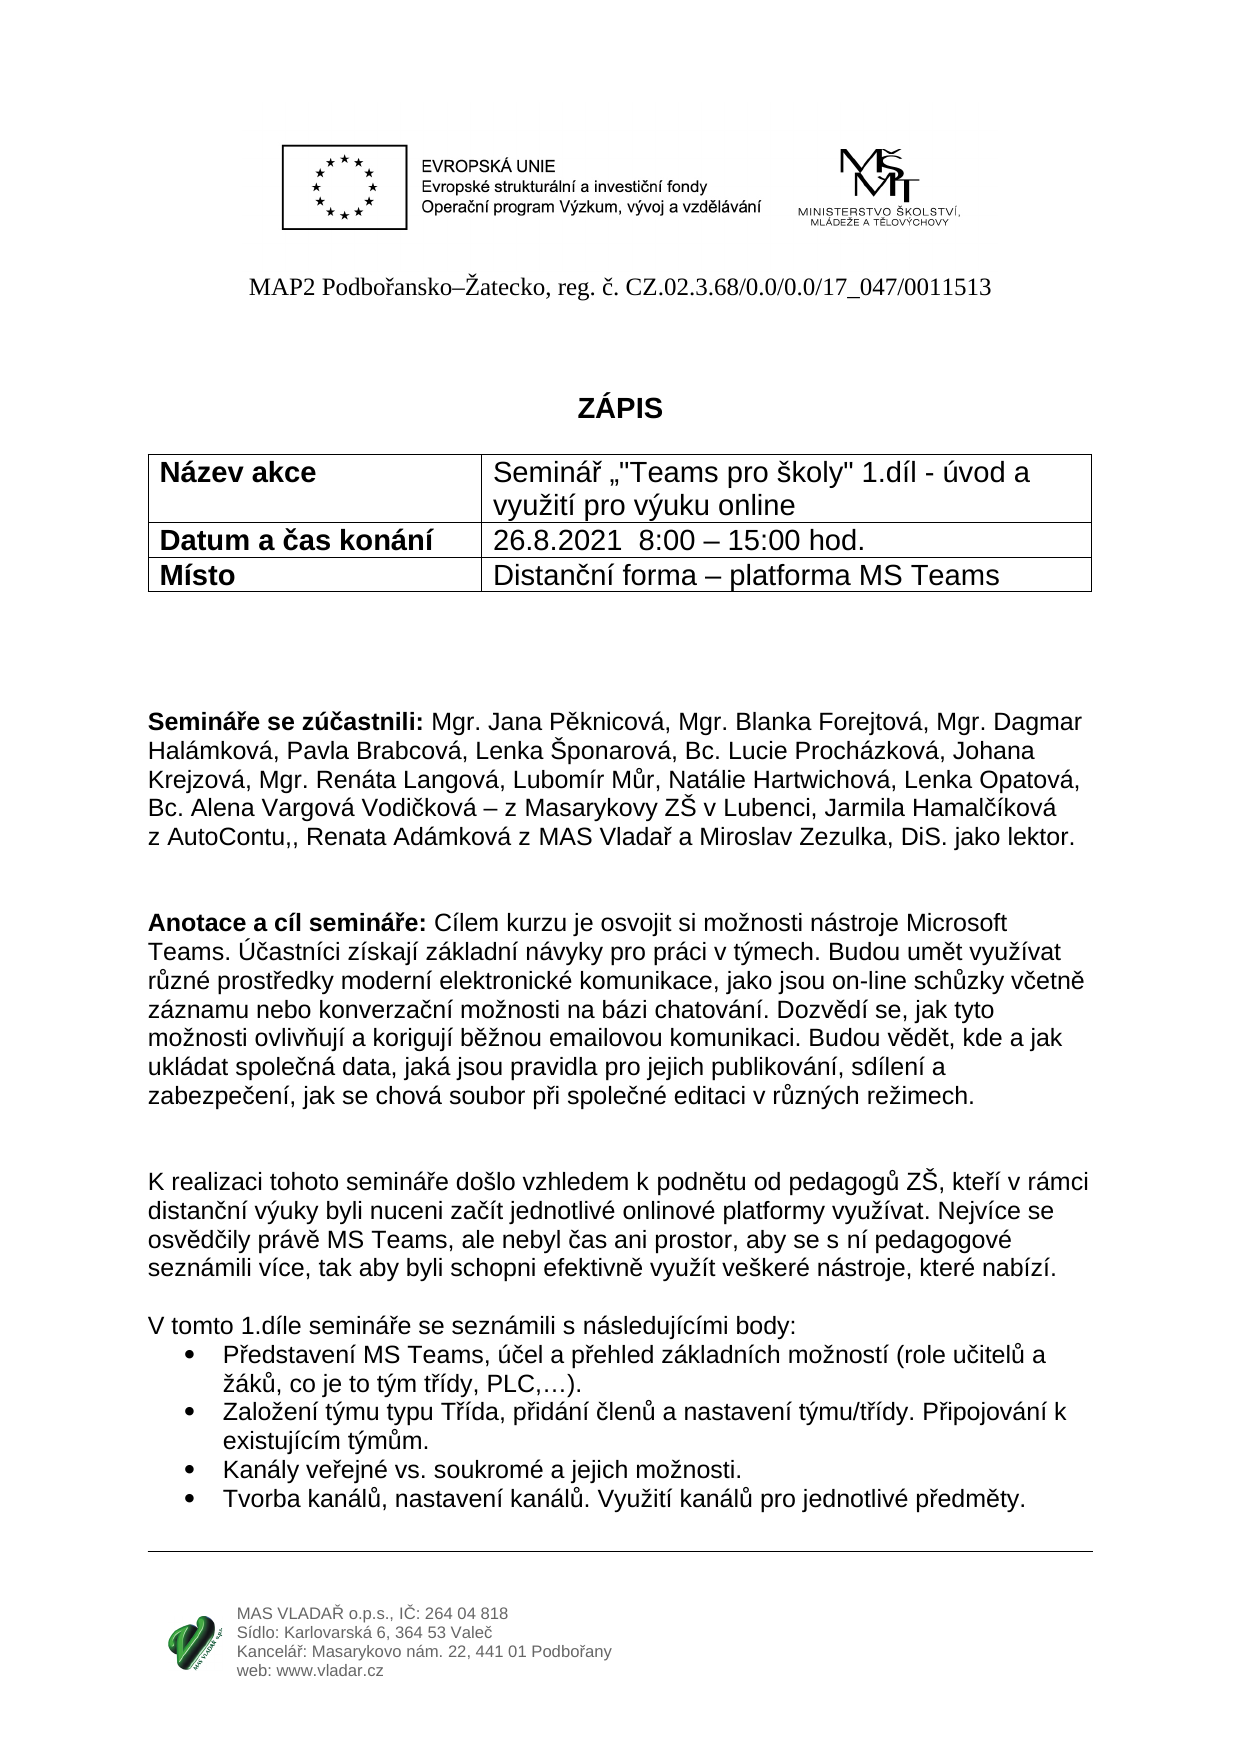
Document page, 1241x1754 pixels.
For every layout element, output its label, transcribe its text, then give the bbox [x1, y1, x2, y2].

table_header Seminář „"Teams pro školy" 1.díl - úvod a využití pro výuku online [482, 455, 1091, 522]
text K realizaci tohoto semináře došlo vzhledem k podnětu od pedagogů ZŠ, kteří v rámci distanční výuky byli nuceni začít jednotlivé onlinové platformy využívat. Nejvíce se osvědčily právě MS Teams, ale nebyl čas ani prostor, aby se s ní pedagogové seznámili více, tak aby byli schopni efektivně využít veškeré nástroje, které nabízí. [148, 1167, 1093, 1282]
table_cell Distanční forma – platforma MS Teams [482, 558, 1091, 591]
table_cell 26.8.2021 8:00 – 15:00 hod. [482, 523, 1091, 557]
list Kanály veřejné vs. soukromé a jejich možnosti. [185, 1455, 1093, 1484]
text Semináře se zúčastnili: Mgr. Jana Pěknicová, Mgr. Blanka Forejtová, Mgr. Dagmar Halámková, Pavla Brabcová, Lenka Šponarová, Bc. Lucie Procházková, Johana Krejzová, Mgr. Renáta Langová, Lubomír Můr, Natálie Hartwichová, Lenka Opatová, Bc. Alena Vargová Vodičková – z Masarykovy ZŠ v Lubenci, Jarmila Hamalčíková z AutoContu,, Renata Adámková z MAS Vladař a Miroslav Zezulka, DiS. jako lektor. [148, 707, 1093, 851]
table_cell Místo [149, 558, 481, 591]
table_cell Datum a čas konání [149, 523, 481, 557]
text Anotace a cíl semináře: Cílem kurzu je osvojit si možnosti nástroje Microsoft Teams. Účastníci získají základní návyky pro práci v týmech. Budou umět využívat různé prostředky moderní elektronické komunikace, jako jsou on-line schůzky včetně záznamu nebo konverzační možnosti na bázi chatování. Dozvědí se, jak tyto možnosti ovlivňují a korigují běžnou emailovou komunikaci. Budou vědět, kde a jak ukládat společná data, jaká jsou pravidla pro jejich publikování, sdílení a zabezpečení, jak se chová soubor při společné editaci v různých režimech. [148, 908, 1093, 1110]
picture [242, 102, 999, 272]
list Tvorba kanálů, nastavení kanálů. Využití kanálů pro jednotlivé předměty. [185, 1484, 1093, 1513]
list Představení MS Teams, účel a přehled základních možností (role učitelů a žáků, co je to tým třídy, PLC,…). [185, 1340, 1093, 1397]
table_header Název akce [149, 455, 481, 522]
text ZÁPIS [148, 392, 1093, 425]
list Založení týmu typu Třída, přidání členů a nastavení týmu/třídy. Připojování k existujícím týmům. [185, 1397, 1093, 1455]
text V tomto 1.díle semináře se seznámili s následujícími body: [148, 1311, 1093, 1340]
picture [167, 1616, 223, 1671]
